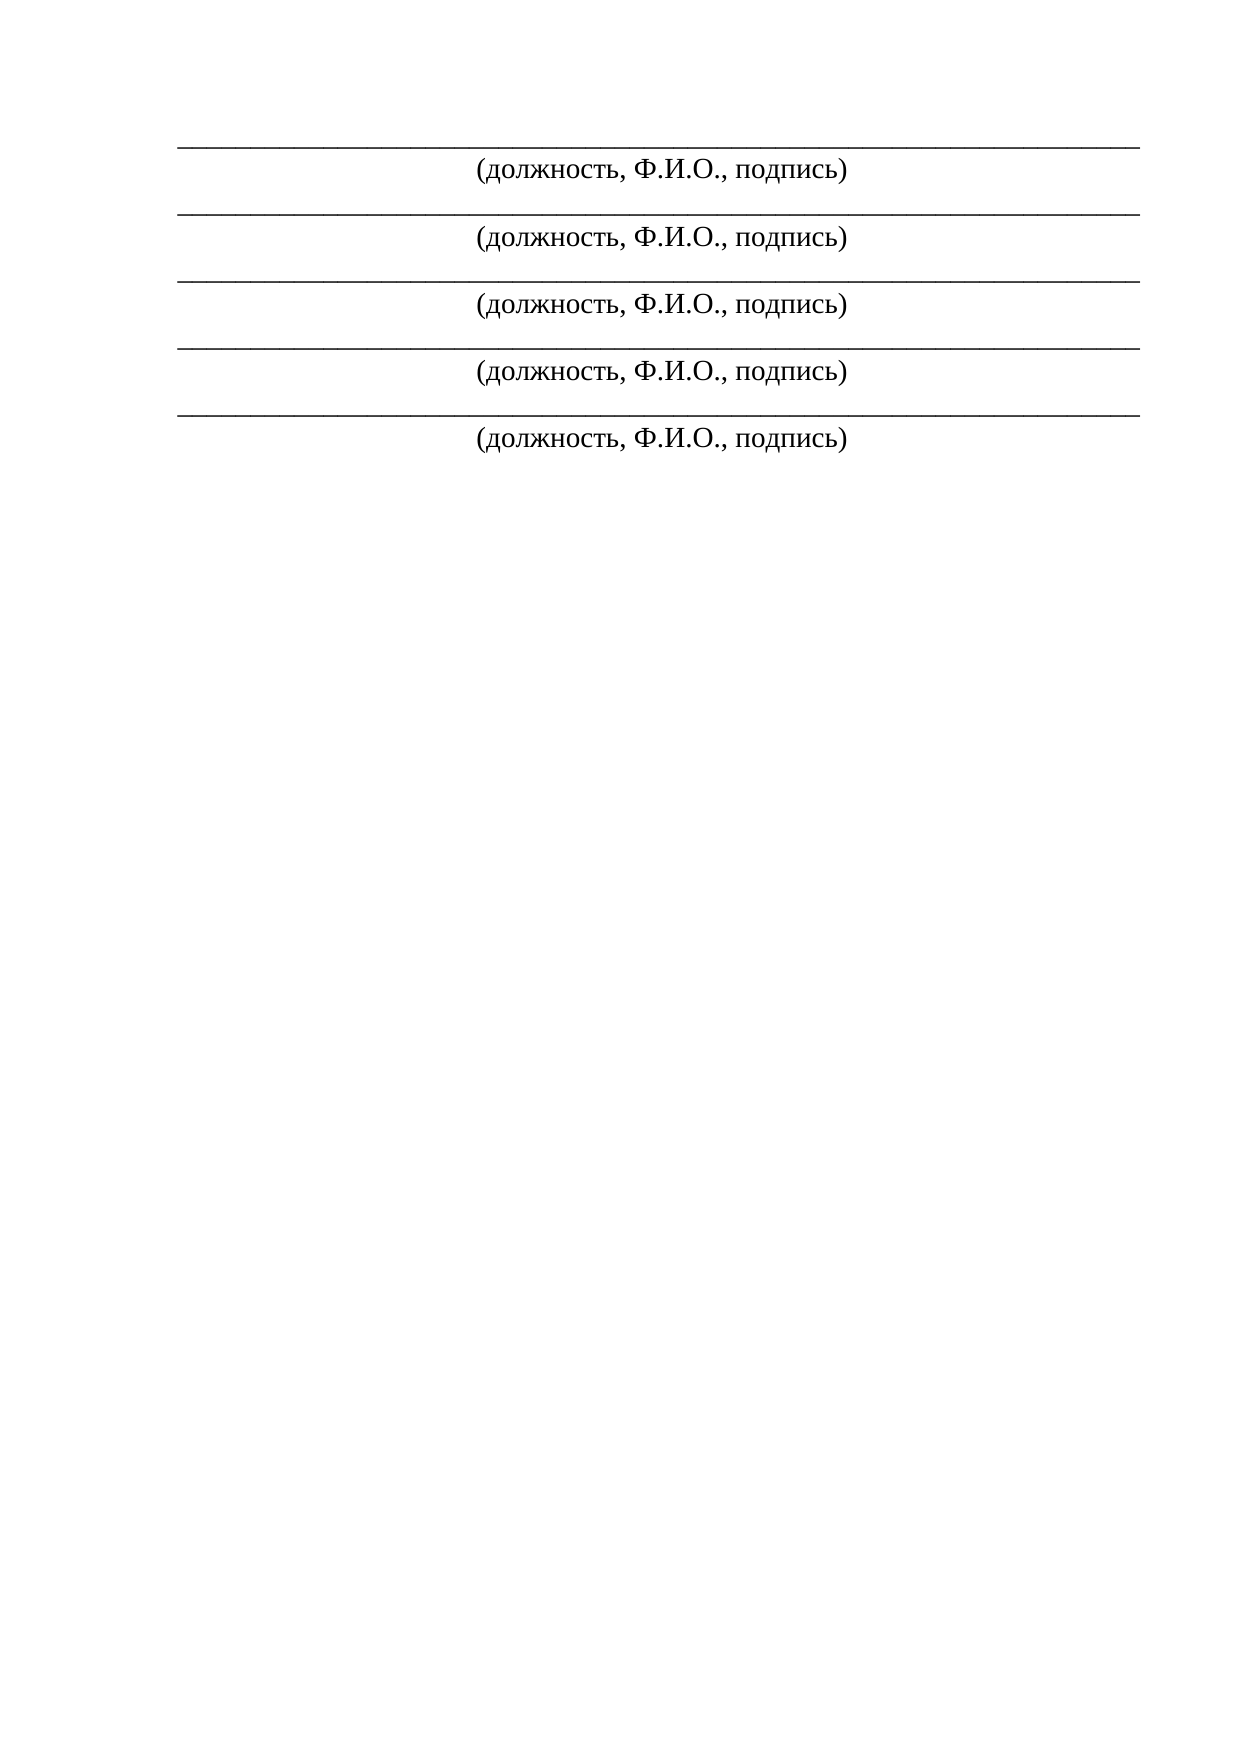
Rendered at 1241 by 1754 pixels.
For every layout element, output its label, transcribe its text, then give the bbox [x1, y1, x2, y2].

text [177, 118, 1152, 152]
text (должность, Ф.И.О., подпись) [177, 152, 1152, 185]
text __________________________________________________________________ [177, 386, 1152, 420]
text __________________________________________________________________ [177, 252, 1152, 286]
text (должность, Ф.И.О., подпись) [177, 219, 1152, 252]
text __________________________________________________________________ [177, 319, 1152, 353]
text (должность, Ф.И.О., подпись) [177, 420, 1152, 453]
text (должность, Ф.И.О., подпись) [177, 286, 1152, 319]
text (должность, Ф.И.О., подпись) [177, 353, 1152, 386]
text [177, 185, 1152, 219]
